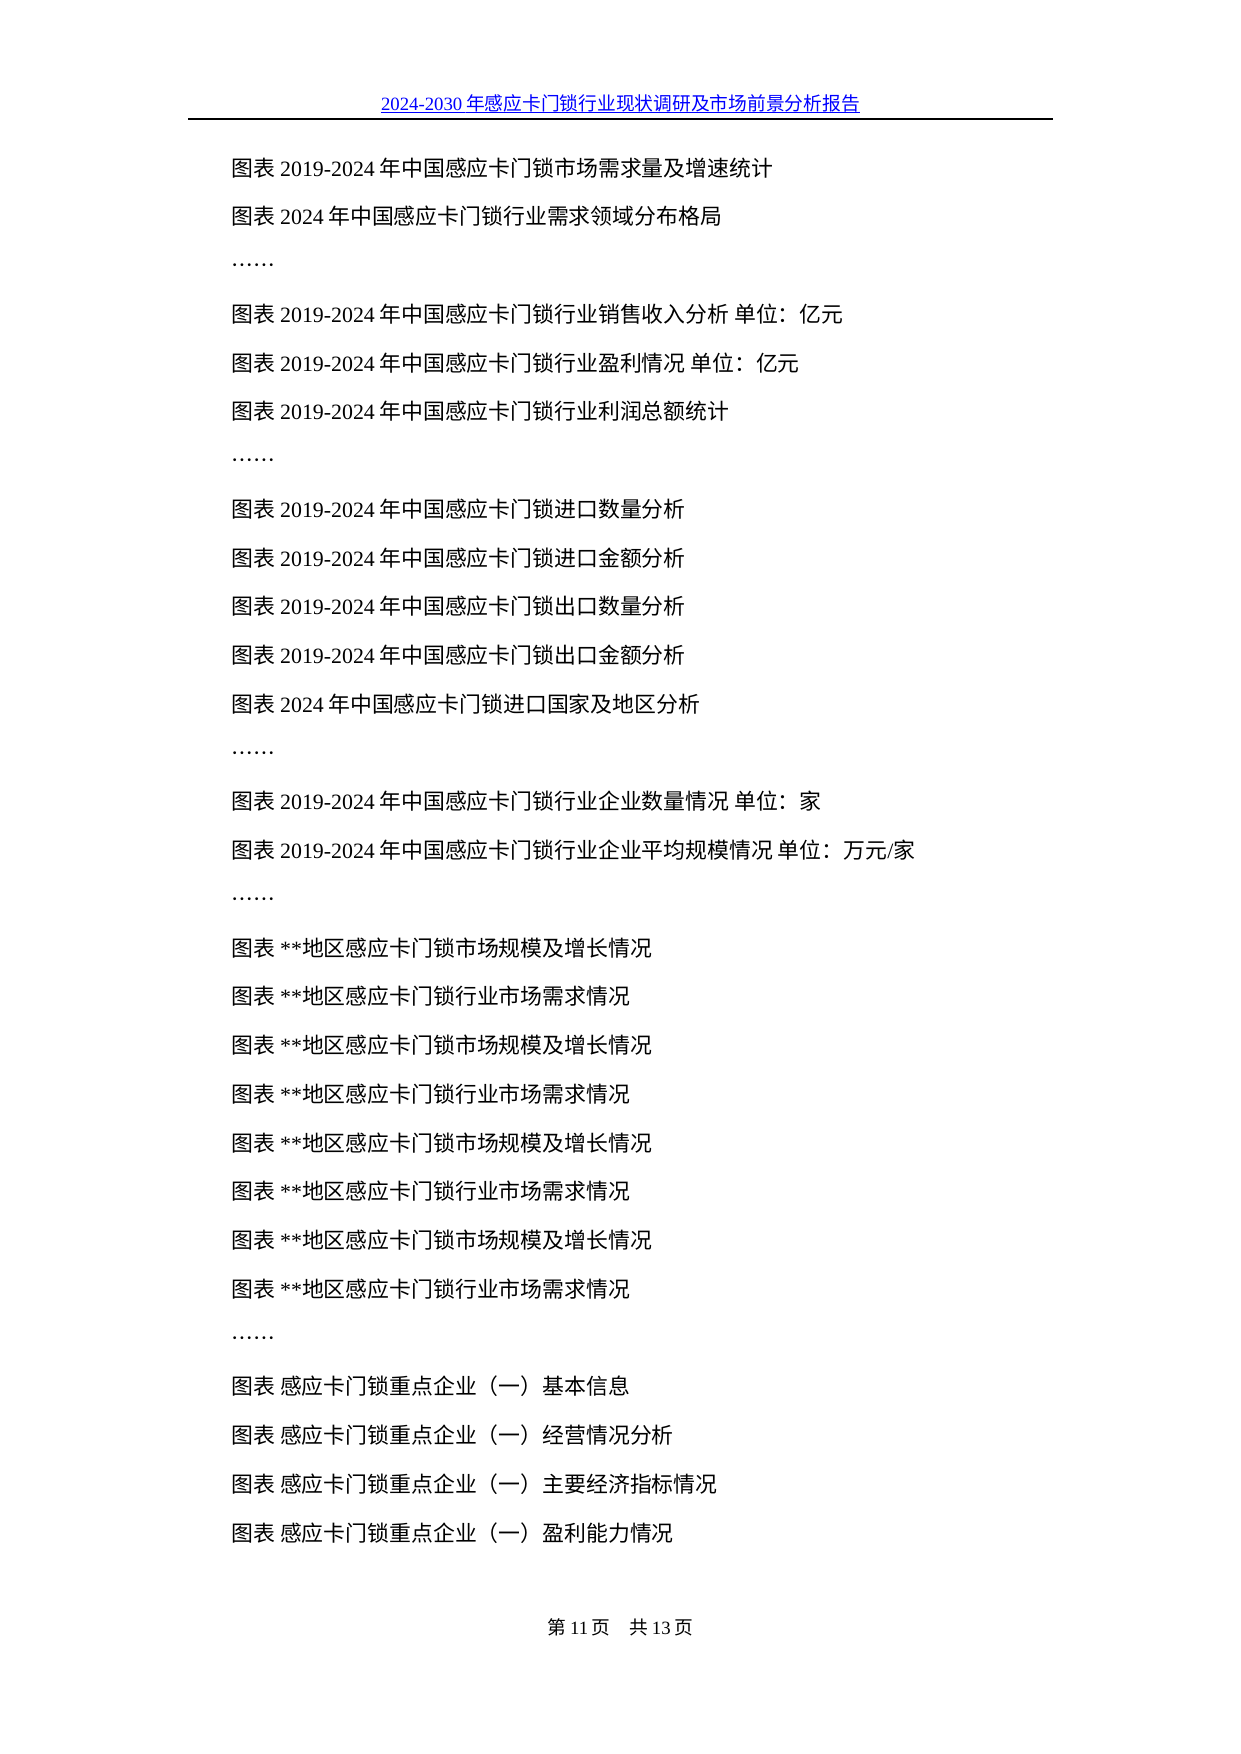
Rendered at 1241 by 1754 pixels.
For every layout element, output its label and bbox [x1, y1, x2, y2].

text [187, 150, 1053, 1548]
